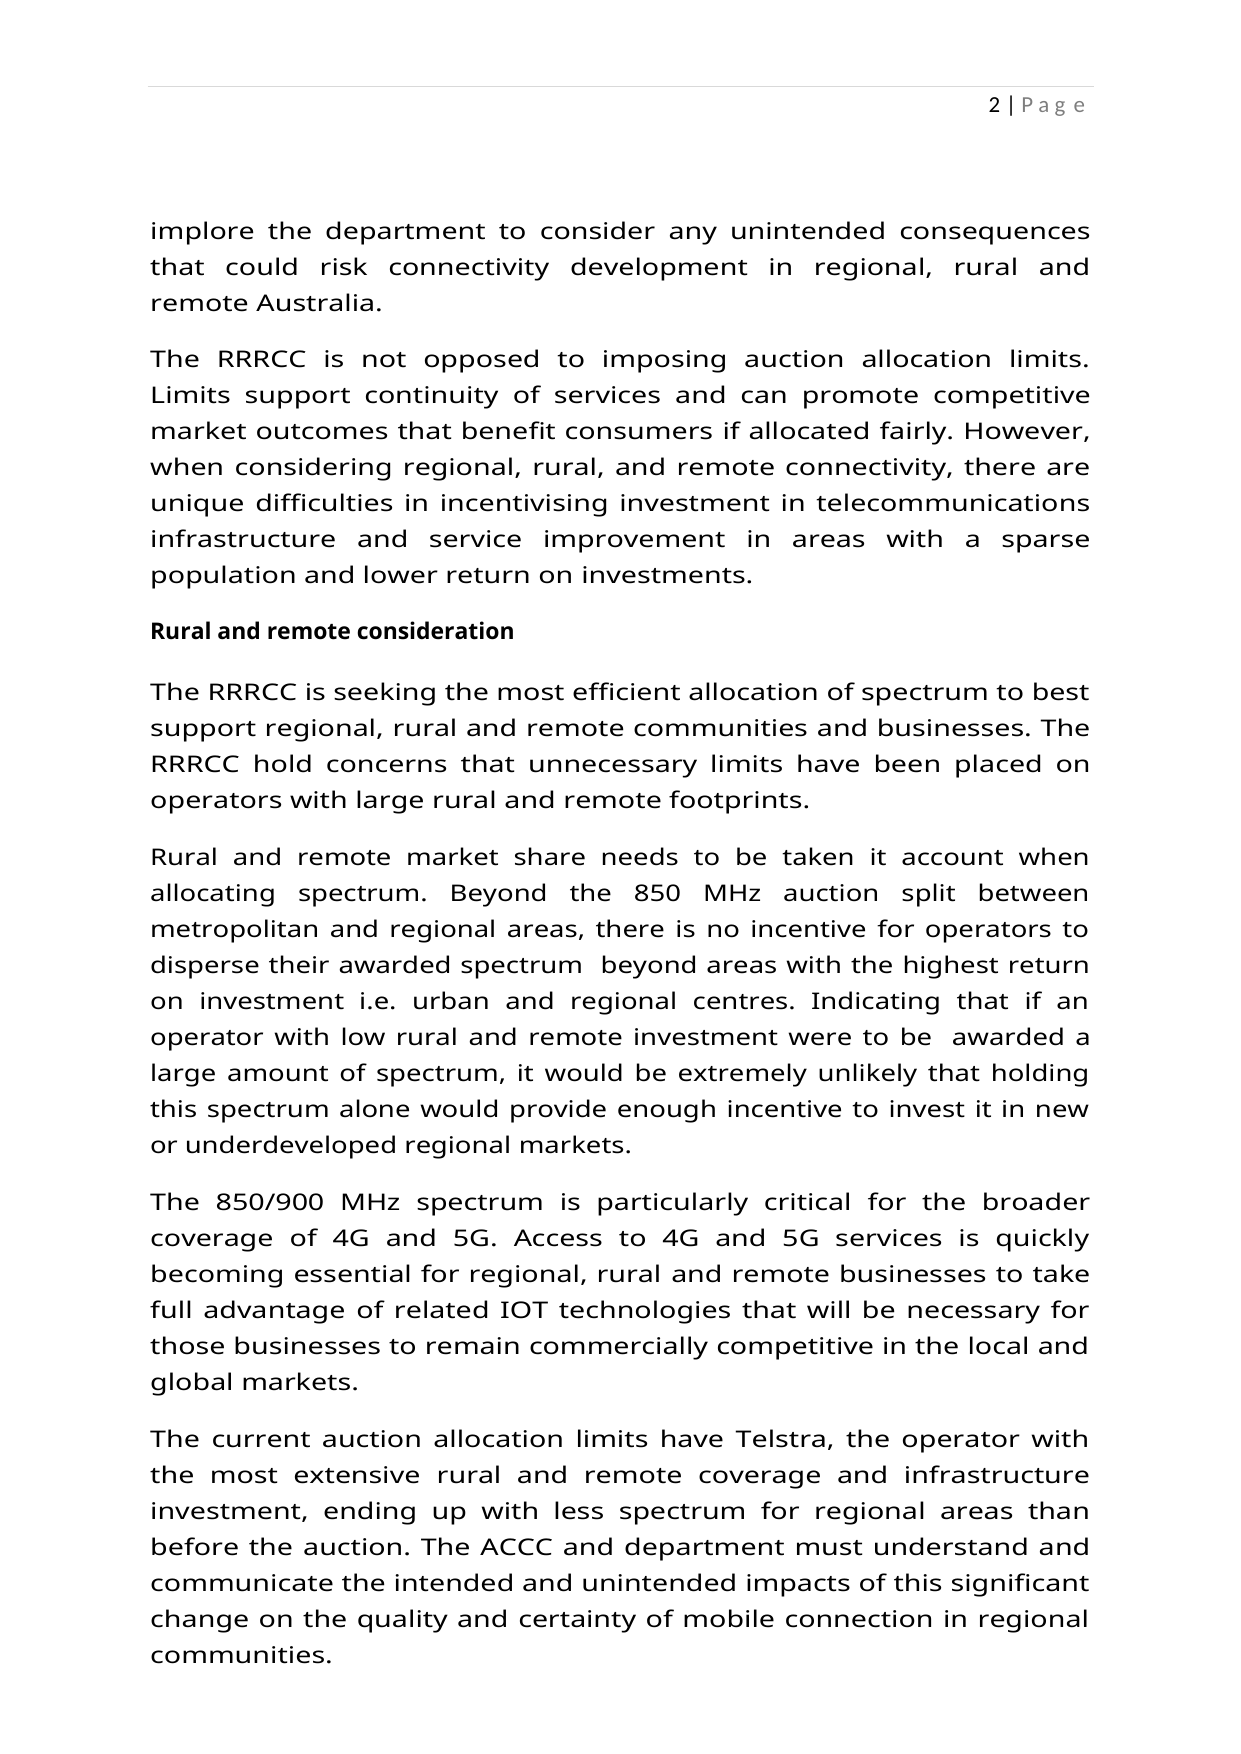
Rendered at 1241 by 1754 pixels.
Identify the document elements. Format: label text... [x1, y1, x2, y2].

list | P a g e [102, 90, 1084, 118]
text The RRRCC is not opposed to imposing auction allocation limits. Limits support continuity of services and can promote competitive market outcomes that benefit consumers if allocated fairly. However, when considering regional, rural, and remote connectivity, there are unique difficulties in incentivising investment in telecommunications infrastructure and service improvement in areas with a sparse population and lower return on investments. [150, 343, 1091, 590]
text Rural and remote consideration [150, 615, 1144, 646]
text implore the department to consider any unintended consequences that could risk connectivity development in regional, rural and remote Australia. [150, 214, 1091, 318]
text The current auction allocation limits have Telstra, the operator with the most extensive rural and remote coverage and infrastructure investment, ending up with less spectrum for regional areas than before the auction. The ACCC and department must understand and communicate the intended and unintended impacts of this significant change on the quality and certainty of mobile connection in regional communities. [150, 1423, 1091, 1670]
text The RRRCC is seeking the most efficient allocation of spectrum to best support regional, rural and remote communities and businesses. The RRRCC hold concerns that unnecessary limits have been placed on operators with large rural and remote footprints. [150, 676, 1091, 815]
text The 850/900 MHz spectrum is particularly critical for the broader coverage of 4G and 5G. Access to 4G and 5G services is quickly becoming essential for regional, rural and remote businesses to take full advantage of related IOT technologies that will be necessary for those businesses to remain commercially competitive in the local and global markets. [150, 1186, 1091, 1397]
text Rural and remote market share needs to be taken it account when allocating spectrum. Beyond the 850 MHz auction split between metropolitan and regional areas, there is no incentive for operators to disperse their awarded spectrum beyond areas with the highest return on investment i.e. urban and regional centres. Indicating that if an operator with low rural and remote investment were to be awarded a large amount of spectrum, it would be extremely unlikely that holding this spectrum alone would provide enough incentive to invest it in new or underdeveloped regional markets. [150, 841, 1091, 1160]
